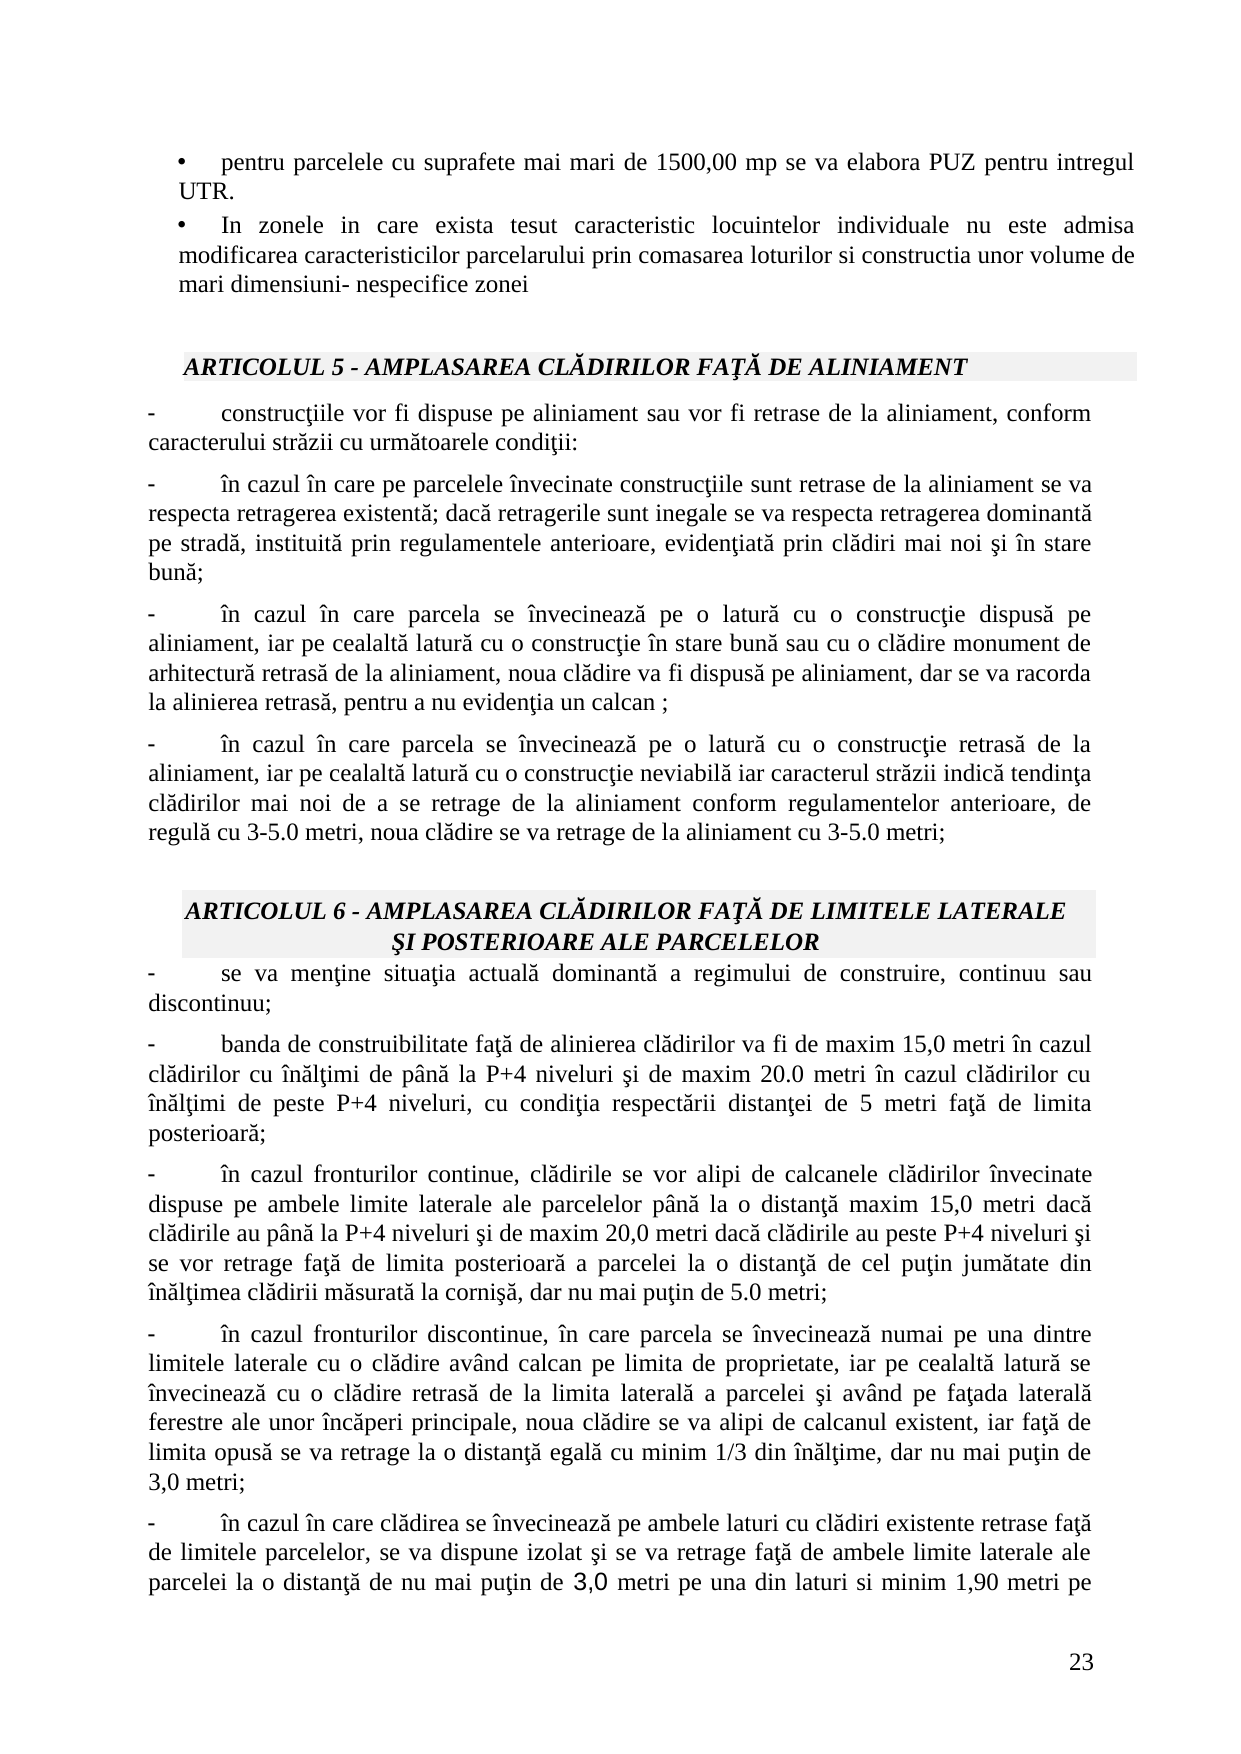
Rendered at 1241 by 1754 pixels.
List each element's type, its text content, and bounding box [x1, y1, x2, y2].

list în cazul fronturilor discontinue, în care parcela se învecinează numai pe una dintre limitele laterale cu o clădire având calcan pe limita de proprietate, iar pe cealaltă latură se învecinează cu o clădire retrasă de la limita laterală a parcelei şi având pe faţada laterală ferestre ale unor încăperi principale, noua clădire se va alipi de calcanul existent, iar faţă de limita opusă se va retrage la o distanţă egală cu minim 1/3 din înălţime, dar nu mai puţin de 3,0 metri; [147, 1318, 1093, 1495]
list construcţiile vor fi dispuse pe aliniament sau vor fi retrase de la aliniament, conform caracterului străzii cu următoarele condiţii: [147, 398, 1093, 456]
list pentru parcelele cu suprafete mai mari de 1500,00 mp se va elabora PUZ pentru intregul UTR. [177, 147, 1136, 205]
list în cazul în care pe parcelele învecinate construcţiile sunt retrase de la aliniament se va respecta retragerea existentă; dacă retragerile sunt inegale se va respecta retragerea dominantă pe stradă, instituită prin regulamentele anterioare, evidenţiată prin clădiri mai noi şi în stare bună; [147, 469, 1093, 586]
list în cazul fronturilor continue, clădirile se vor alipi de calcanele clădirilor învecinate dispuse pe ambele limite laterale ale parcelelor până la o distanţă maxim 15,0 metri dacă clădirile au până la P+4 niveluri şi de maxim 20,0 metri dacă clădirile au peste P+4 niveluri şi se vor retrage faţă de limita posterioară a parcelei la o distanţă de cel puţin jumătate din înălţimea clădirii măsurată la cornişă, dar nu mai puţin de 5.0 metri; [147, 1159, 1093, 1306]
list se va menţine situaţia actuală dominantă a regimului de construire, continuu sau discontinuu; [147, 958, 1093, 1017]
text ARTICOLUL 5 - AMPLASAREA CLĂDIRILOR FAŢĂ DE ALINIAMENT [184, 352, 1137, 381]
list în cazul în care parcela se învecinează pe o latură cu o construcţie dispusă pe aliniament, iar pe cealaltă latură cu o construcţie în stare bună sau cu o clădire monument de arhitectură retrasă de la aliniament, noua clădire va fi dispusă pe aliniament, dar se va racorda la alinierea retrasă, pentru a nu evidenţia un calcan ; [147, 599, 1093, 716]
list In zonele in care exista tesut caracteristic locuintelor individuale nu este admisa modificarea caracteristicilor parcelarului prin comasarea loturilor si constructia unor volume de mari dimensiuni- nespecifice zonei [177, 210, 1136, 298]
list banda de construibilitate faţă de alinierea clădirilor va fi de maxim 15,0 metri în cazul clădirilor cu înălţimi de până la P+4 niveluri şi de maxim 20.0 metri în cazul clădirilor cu înălţimi de peste P+4 niveluri, cu condiţia respectării distanţei de 5 metri faţă de limita posterioară; [147, 1029, 1093, 1147]
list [147, 1508, 1093, 1596]
table_header ARTICOLUL 6 - AMPLASAREA CLĂDIRILOR FAŢĂ DE LIMITELE LATERALE ŞI POSTERIOARE ALE PARCELELOR [182, 890, 1096, 958]
list în cazul în care parcela se învecinează pe o latură cu o construcţie retrasă de la aliniament, iar pe cealaltă latură cu o construcţie neviabilă iar caracterul străzii indică tendinţa clădirilor mai noi de a se retrage de la aliniament conform regulamentelor anterioare, de regulă cu 3-5.0 metri, noua clădire se va retrage de la aliniament cu 3-5.0 metri; [147, 729, 1093, 846]
